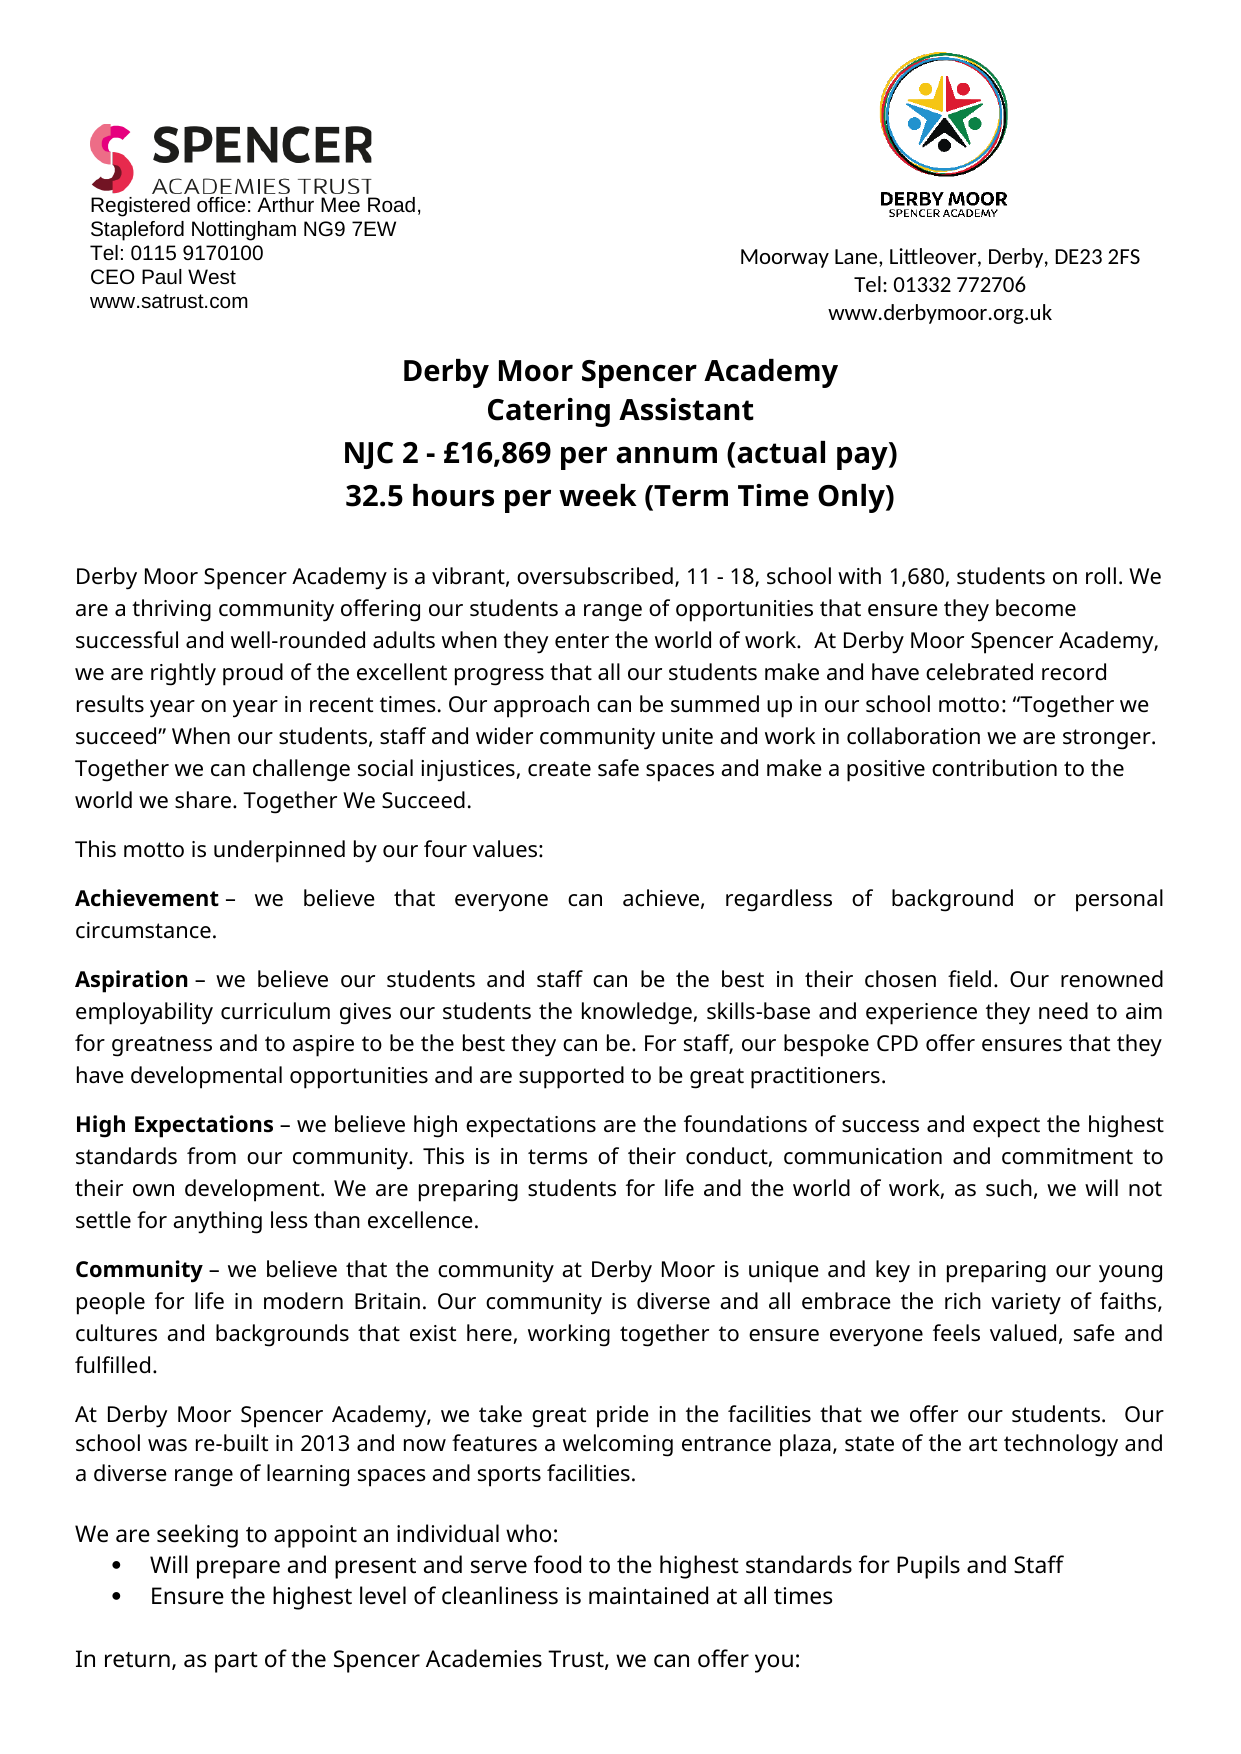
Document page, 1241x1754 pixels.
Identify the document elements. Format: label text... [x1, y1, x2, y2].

text Derby Moor Spencer Academy is a vibrant, oversubscribed, 11 - 18, school with 1,680, students on roll. We are a thriving community offering our students a range of opportunities that ensure they become successful and well-rounded adults when they enter the world of work. At Derby Moor Spencer Academy, we are rightly proud of the excellent progress that all our students make and have celebrated record results year on year in recent times. Our approach can be summed up in our school motto: “Together we succeed” When our students, staff and wider community unite and work in collaboration we are stronger. Together we can challenge social injustices, create safe spaces and make a positive contribution to the world we share. Together We Succeed. [75, 561, 1165, 815]
text Community – we believe that the community at Derby Moor is unique and key in preparing our young people for life in modern Britain. Our community is diverse and all embrace the rich variety of faiths, cultures and backgrounds that exist here, working together to ensure everyone feels valued, safe and fulfilled. [75, 1254, 1165, 1380]
text Aspiration – we believe our students and staff can be the best in their chosen field. Our renowned employability curriculum gives our students the knowledge, skills-base and experience they need to aim for greatness and to aspire to be the best they can be. For staff, our bespoke CPD offer ensures that they have developmental opportunities and are supported to be great practitioners. [75, 964, 1165, 1090]
text In return, as part of the Spencer Academies Trust, we can offer you: [75, 1643, 1165, 1674]
text Achievement – we believe that everyone can achieve, regardless of background or personal circumstance. [75, 883, 1165, 945]
text High Expectations – we believe high expectations are the foundations of success and expect the highest standards from our community. This is in terms of their conduct, communication and commitment to their own development. We are preparing students for life and the world of work, as such, we will not settle for anything less than excellence. [75, 1109, 1165, 1235]
text NJC 2 - £16,869 per annum (actual pay) [75, 432, 1165, 472]
text Catering Assistant [75, 389, 1165, 429]
text Derby Moor Spencer Academy [75, 350, 1165, 389]
text This motto is underpinned by our four values: [75, 834, 1165, 864]
list Ensure the highest level of cleanliness is maintained at all times [112, 1580, 1165, 1612]
picture [879, 52, 1008, 228]
text At Derby Moor Spencer Academy, we take great pride in the facilities that we offer our students. Our school was re-built in 2013 and now features a welcoming entrance plaza, state of the art technology and a diverse range of learning spaces and sports facilities. [75, 1399, 1165, 1488]
text We are seeking to appoint an individual who: [75, 1518, 1165, 1549]
list Will prepare and present and serve food to the highest standards for Pupils and Staff [112, 1549, 1165, 1580]
text 32.5 hours per week (Term Time Only) [75, 475, 1165, 515]
